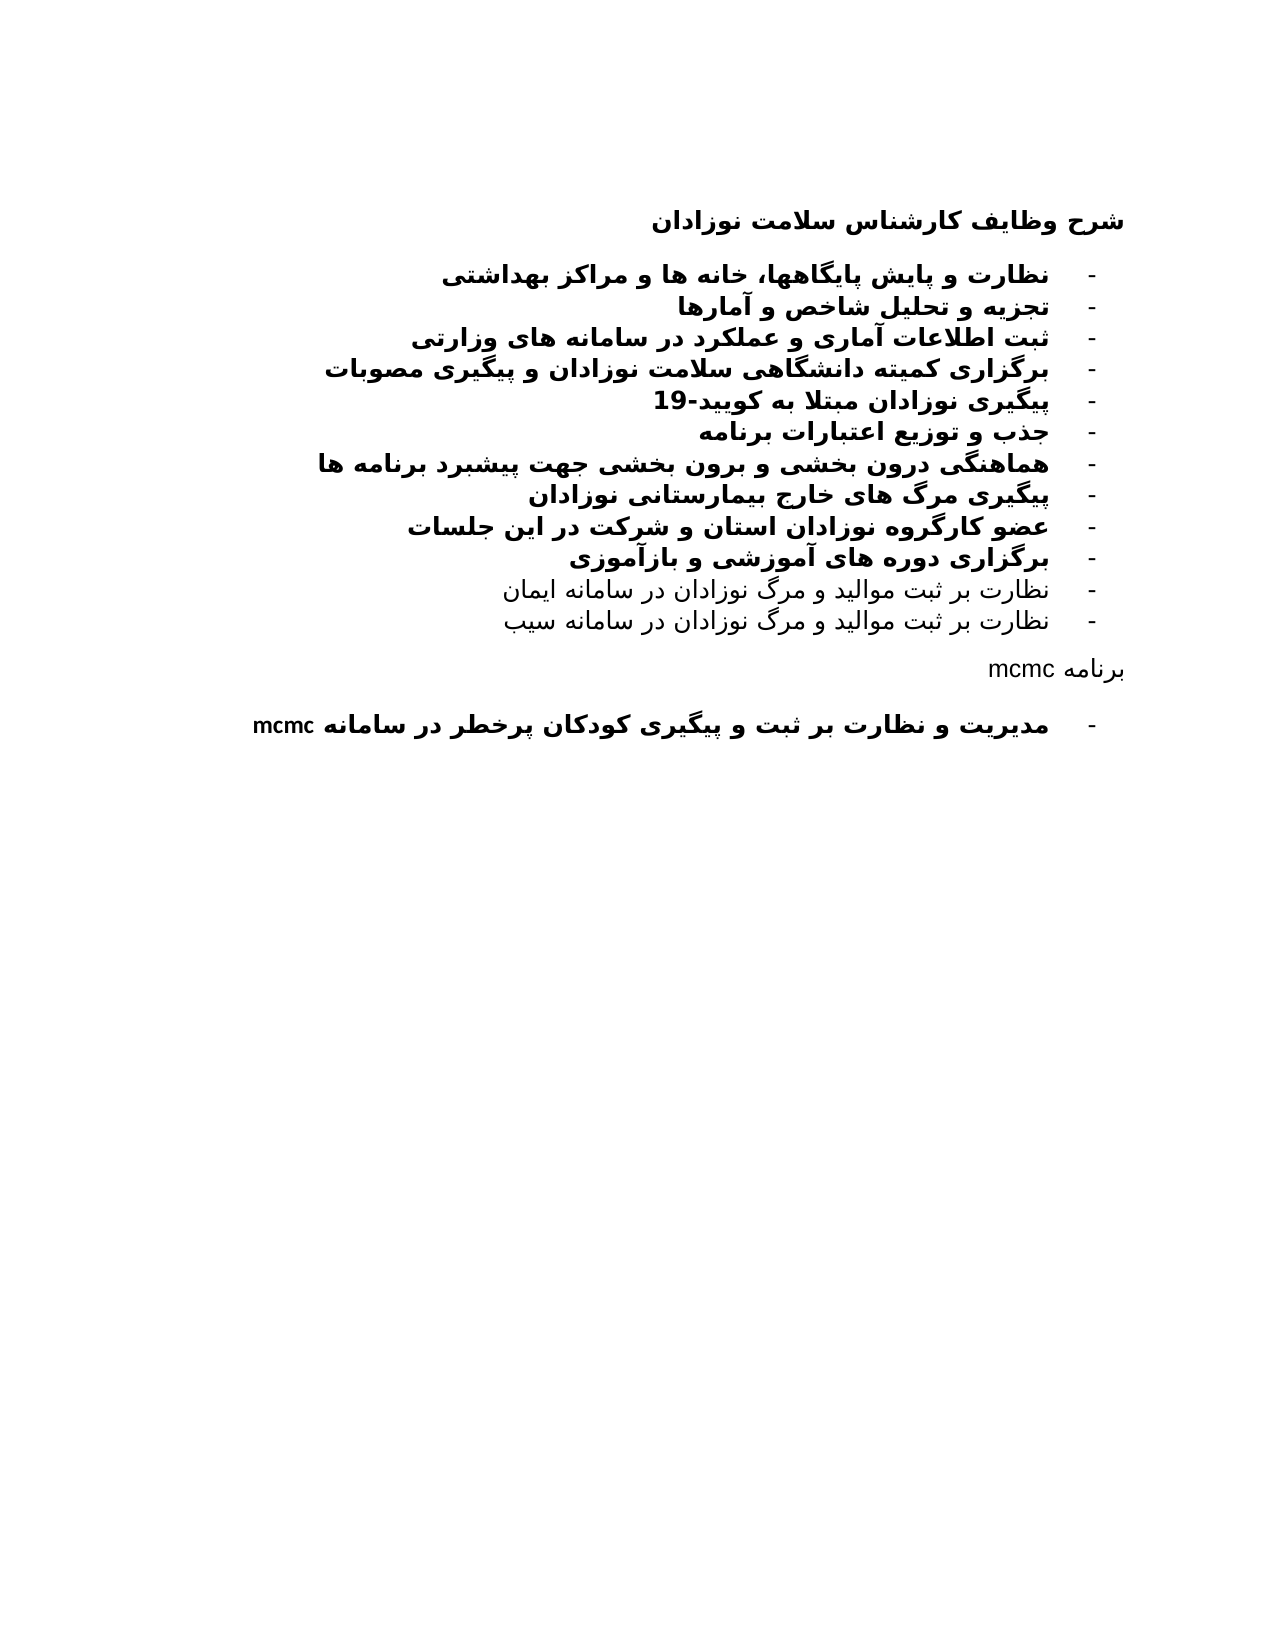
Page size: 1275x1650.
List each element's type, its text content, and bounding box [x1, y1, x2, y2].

list هماهنگی درون بخشی و برون بخشی جهت پیشبرد برنامه ها [150, 449, 1087, 478]
list نظارت بر ثبت موالید و مرگ نوزادان در سامانه ایمان [150, 575, 1087, 604]
list ثبت اطلاعات آماری و عملکرد در سامانه های وزارتی [150, 323, 1087, 352]
list تجزیه و تحلیل شاخص و آمارها [150, 292, 1087, 321]
list پیگیری نوزادان مبتلا به کویید-19 [150, 386, 1087, 415]
list نظارت بر ثبت موالید و مرگ نوزادان در سامانه سیب [150, 606, 1087, 635]
list برگزاری دوره های آموزشی و بازآموزی [150, 543, 1087, 572]
list مدیریت و نظارت بر ثبت و پیگیری کودکان پرخطر در سامانه mcmc [150, 709, 1087, 739]
list نظارت و پایش پایگاهها، خانه ها و مراکز بهداشتی [150, 260, 1087, 289]
list برگزاری کمیته دانشگاهی سلامت نوزادان و پیگیری مصوبات [150, 354, 1087, 384]
text برنامه mcmc [150, 654, 1125, 684]
list جذب و توزیع اعتبارات برنامه [150, 417, 1087, 447]
text شرح وظایف کارشناس سلامت نوزادان [150, 206, 1125, 235]
list عضو کارگروه نوزادان استان و شرکت در این جلسات [150, 512, 1087, 541]
list پیگیری مرگ های خارج بیمارستانی نوزادان [150, 480, 1087, 509]
